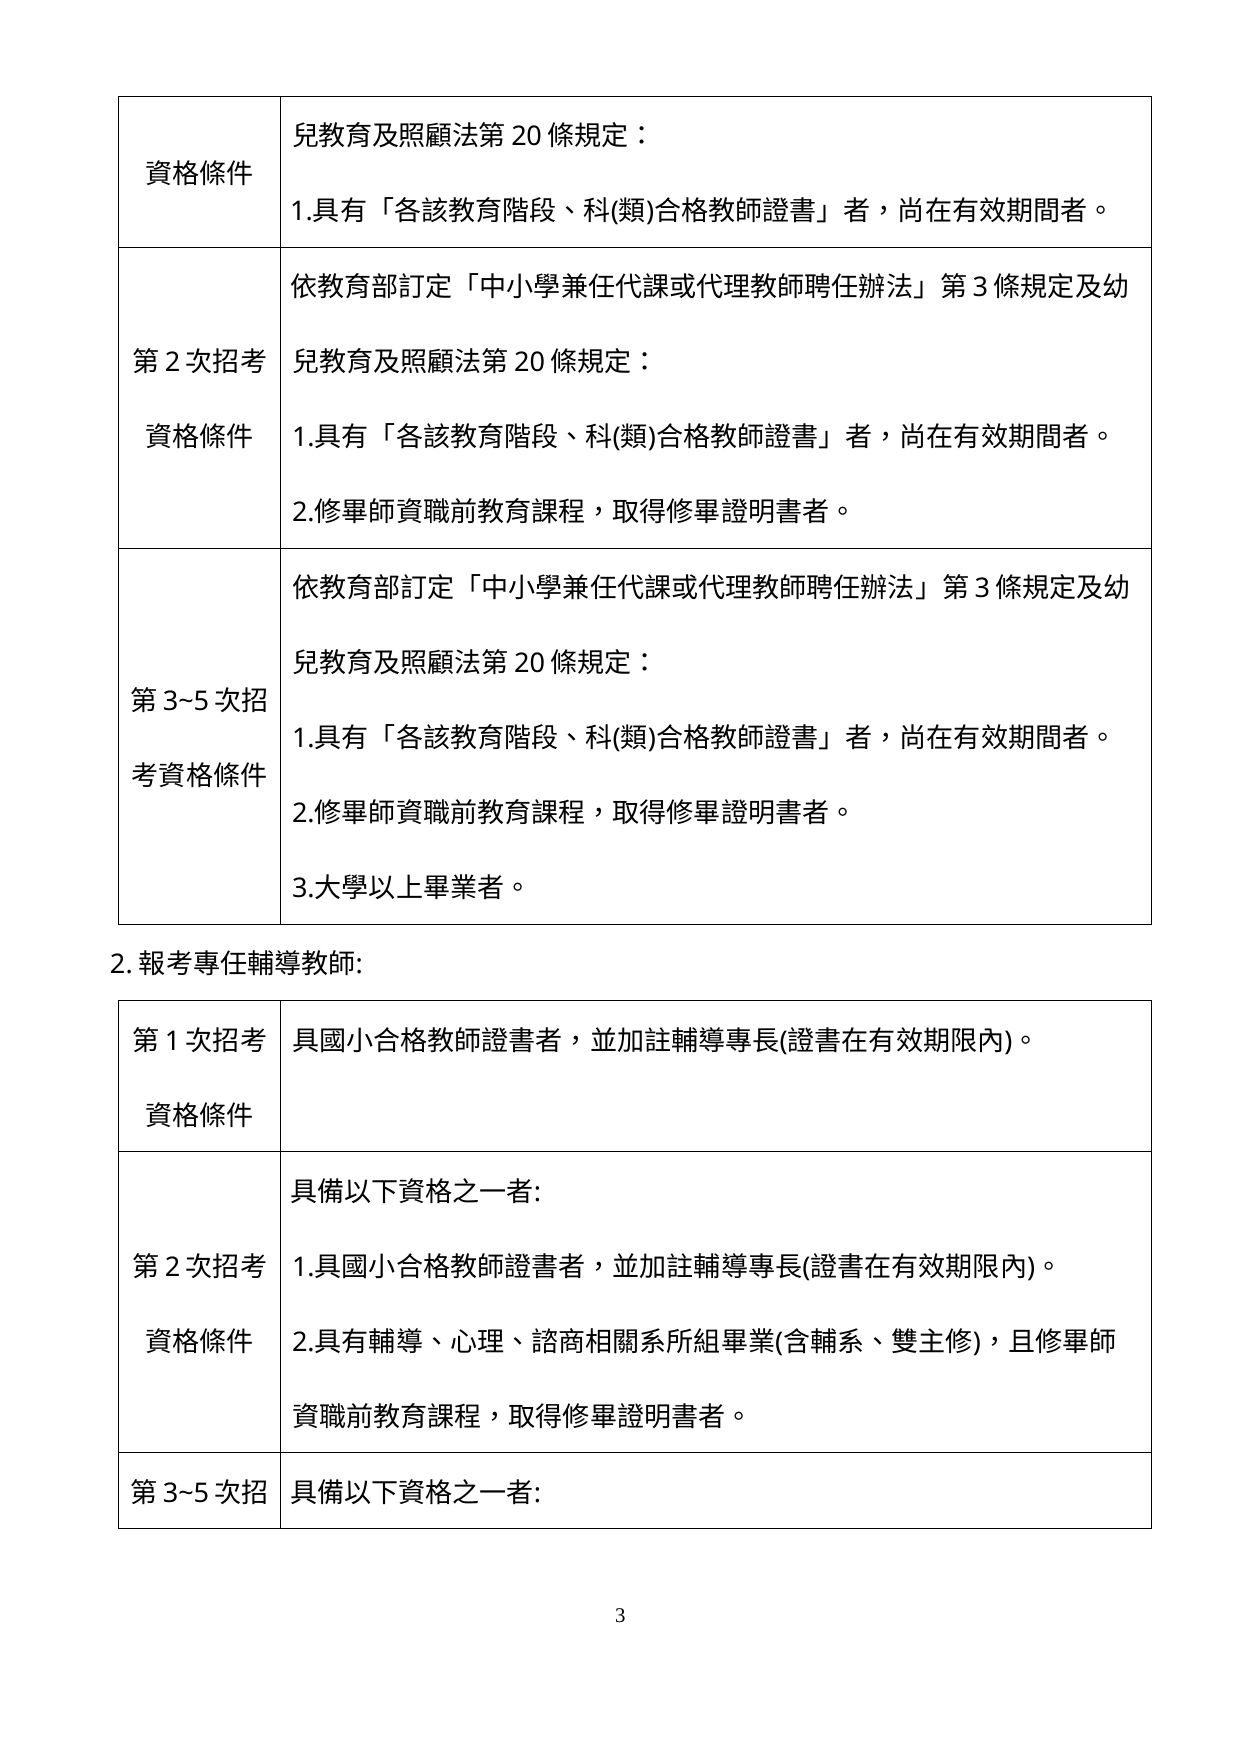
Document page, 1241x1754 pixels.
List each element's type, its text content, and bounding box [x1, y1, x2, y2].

table_cell 具備以下資格之一者: 1.具國小合格教師證書者，並加註輔導專長(證書在有效期限內)。 2.具有輔導、心理、諮商相關系所組畢業(含輔系、雙主修)，且修畢師資職前教育課程，取得修畢證明書者。 [281, 1152, 1151, 1452]
table_cell 第3~5次招考資格條件 [119, 1453, 280, 1528]
table_header 具國小合格教師證書者，並加註輔導專長(證書在有效期限內)。 [281, 1001, 1151, 1151]
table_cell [281, 1453, 1151, 1528]
table_cell 第2次招考資格條件 [119, 1152, 280, 1452]
table_cell 第3~5次招考資格條件 [119, 549, 280, 924]
text 2. 報考專任輔導教師: [89, 925, 1152, 1000]
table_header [281, 97, 1151, 247]
table_header 第1次招考資格條件 [119, 97, 280, 247]
table_header 第1次招考資格條件 [119, 1001, 280, 1151]
table_cell 依教育部訂定「中小學兼任代課或代理教師聘任辦法」第3條規定及幼兒教育及照顧法第20條規定： 1.具有「各該教育階段、科(類)合格教師證書」者，尚在有效期間者。 2.修畢師資職前教育課程，取得修畢證明書者。 [281, 248, 1151, 548]
table_cell 第2次招考資格條件 [119, 248, 280, 548]
table_cell 依教育部訂定「中小學兼任代課或代理教師聘任辦法」第3條規定及幼兒教育及照顧法第20條規定： 1.具有「各該教育階段、科(類)合格教師證書」者，尚在有效期間者。 2.修畢師資職前教育課程，取得修畢證明書者。 3.大學以上畢業者。 [281, 549, 1151, 924]
